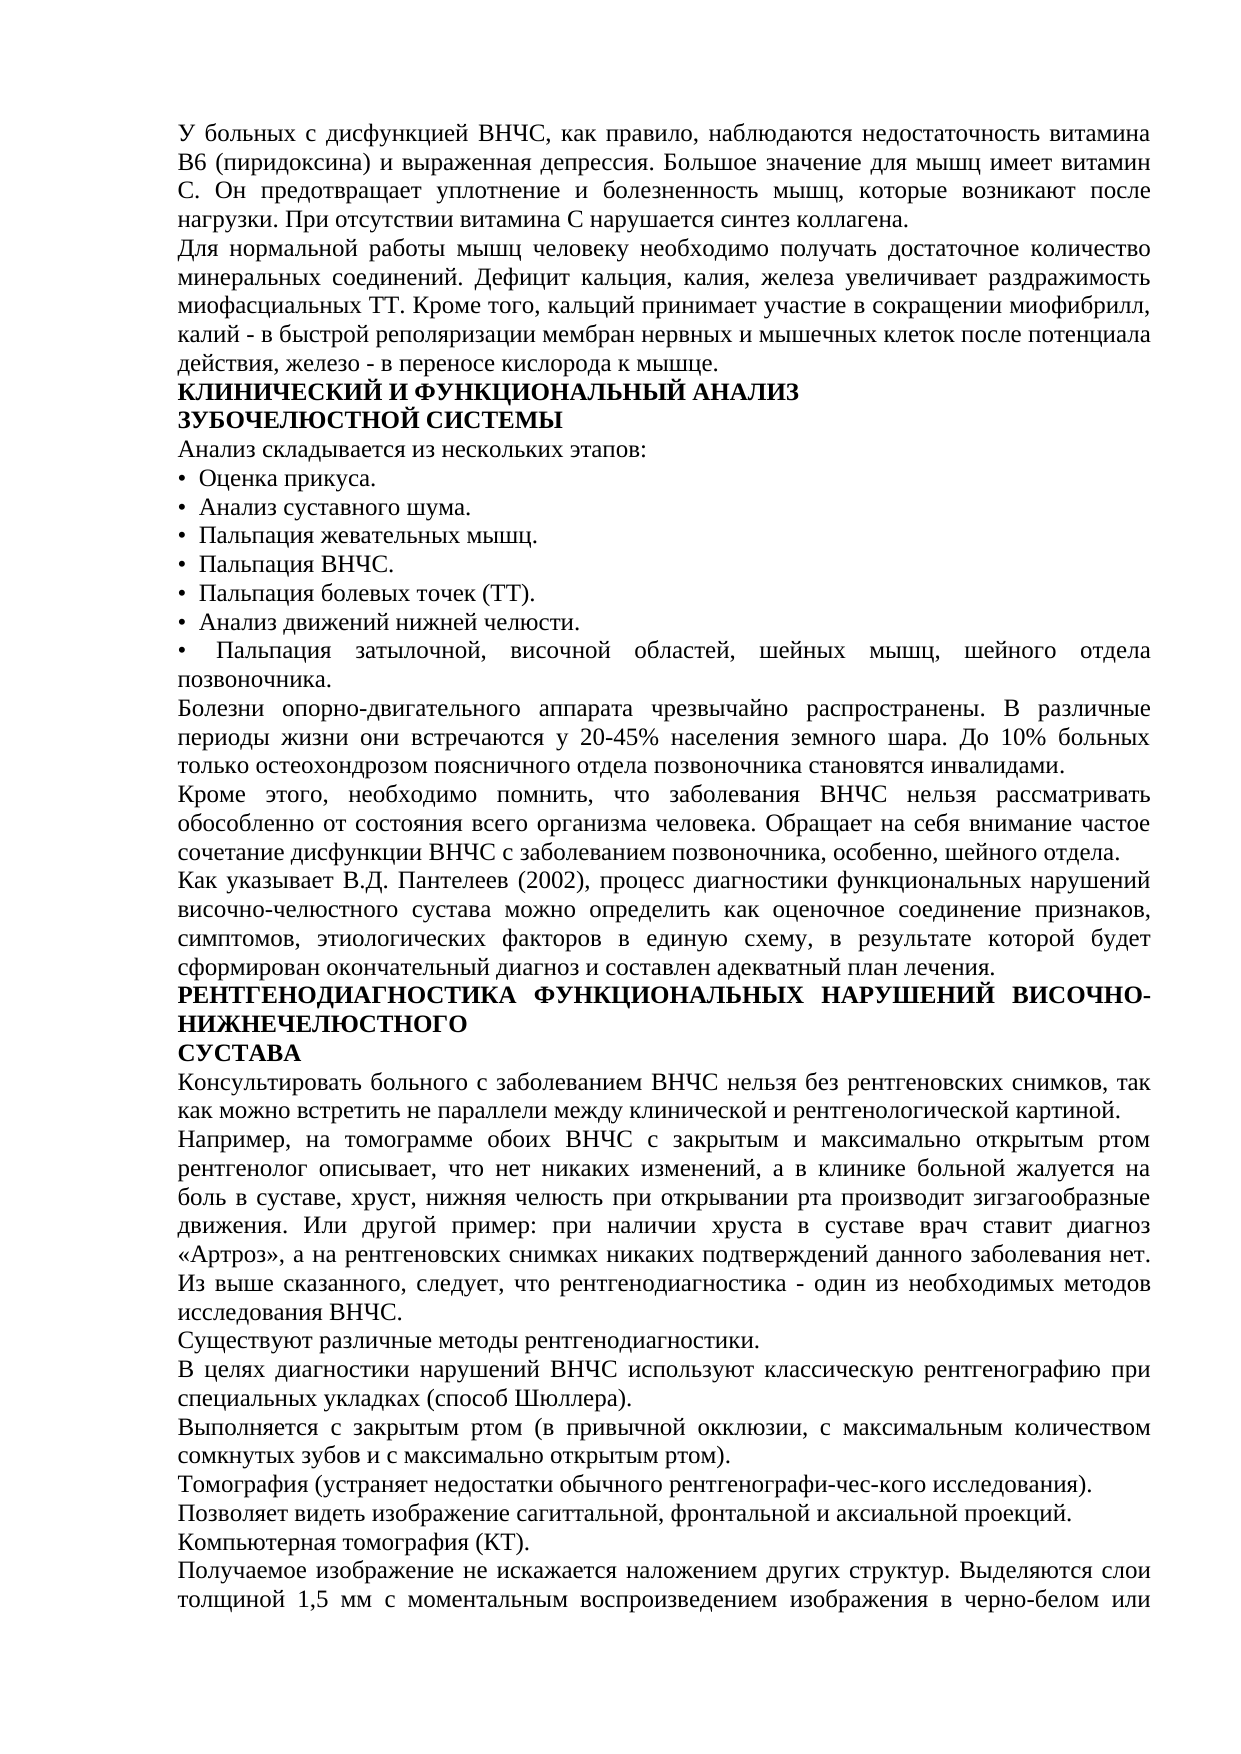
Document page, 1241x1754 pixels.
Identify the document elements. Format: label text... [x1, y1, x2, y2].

text • Пальпация болевых точек (ТТ). [177, 578, 1152, 607]
text Как указывает В.Д. Пантелеев (2002), процесс диагностики функциональных нарушений височно-челюстного сустава можно определить как оценочное соединение признаков, симптомов, этиологических факторов в единую схему, в результате которой будет сформирован окончательный диагноз и составлен адекватный план лечения. [177, 866, 1152, 981]
text В целях диагностики нарушений ВНЧС используют классическую рентгенографию при специальных укладках (способ Шюллера). [177, 1354, 1152, 1412]
text Для нормальной работы мышц человеку необходимо получать достаточное количество минеральных соединений. Дефицит кальция, калия, железа увеличивает раздражимость миофасциальных ТТ. Кроме того, кальций принимает участие в сокращении миофибрилл, калий - в быстрой реполяризации мембран нервных и мышечных клеток после потенциала действия, железо - в переносе кислорода к мышце. [177, 233, 1152, 377]
text У больных с дисфункцией ВНЧС, как правило, наблюдаются недостаточность витамина В6 (пиридоксина) и выраженная депрессия. Большое значение для мышц имеет витамин С. Он предотвращает уплотнение и болезненность мышц, которые возникают после нагрузки. При отсутствии витамина С нарушается синтез коллагена. [177, 118, 1152, 233]
text • Пальпация ВНЧС. [177, 549, 1152, 578]
text ЗУБОЧЕЛЮСТНОЙ СИСТЕМЫ [177, 406, 1152, 434]
text Кроме этого, необходимо помнить, что заболевания ВНЧС нельзя рассматривать обособленно от состояния всего организма человека. Обращает на себя внимание частое сочетание дисфункции ВНЧС с заболеванием позвоночника, особенно, шейного отдела. [177, 779, 1152, 866]
text РЕНТГЕНОДИАГНОСТИКА ФУНКЦИОНАЛЬНЫХ НАРУШЕНИЙ ВИСОЧНО-НИЖНЕЧЕЛЮСТНОГО [177, 981, 1152, 1038]
text КЛИНИЧЕСКИЙ И ФУНКЦИОНАЛЬНЫЙ АНАЛИЗ [177, 377, 1152, 406]
text Например, на томограмме обоих ВНЧС с закрытым и максимально открытым ртом рентгенолог описывает, что нет никаких изменений, а в клинике больной жалуется на боль в суставе, хруст, нижняя челюсть при открывании рта производит зигзагообразные движения. Или другой пример: при наличии хруста в суставе врач ставит диагноз «Артроз», а на рентгеновских снимках никаких подтверждений данного заболевания нет. Из выше сказанного, следует, что рентгенодиагностика - один из необходимых методов исследования ВНЧС. [177, 1124, 1152, 1326]
text СУСТАВА [177, 1038, 1152, 1067]
text Компьютерная томография (КТ). [177, 1527, 1152, 1556]
text Консультировать больного с заболеванием ВНЧС нельзя без рентгеновских снимков, так как можно встретить не параллели между клинической и рентгенологической картиной. [177, 1067, 1152, 1124]
text • Пальпация затылочной, височной областей, шейных мышц, шейного отдела позвоночника. [177, 636, 1152, 693]
text • Пальпация жевательных мышц. [177, 521, 1152, 549]
text Существуют различные методы рентгенодиагностики. [177, 1326, 1152, 1354]
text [177, 1556, 1152, 1613]
text Позволяет видеть изображение сагиттальной, фронтальной и аксиальной проекций. [177, 1498, 1152, 1527]
text Томография (устраняет недостатки обычного рентгенографи-чес-кого исследования). [177, 1469, 1152, 1498]
text • Анализ движений нижней челюсти. [177, 607, 1152, 636]
text Болезни опорно-двигательного аппарата чрезвычайно распространены. В различные периоды жизни они встречаются у 20-45% населения земного шара. До 10% больных только остеохондрозом поясничного отдела позвоночника становятся инвалидами. [177, 693, 1152, 779]
text Анализ складывается из нескольких этапов: [177, 434, 1152, 463]
text • Анализ суставного шума. [177, 492, 1152, 521]
text • Оценка прикуса. [177, 463, 1152, 492]
text Выполняется с закрытым ртом (в привычной окклюзии, с максимальным количеством сомкнутых зубов и с максимально открытым ртом). [177, 1412, 1152, 1469]
